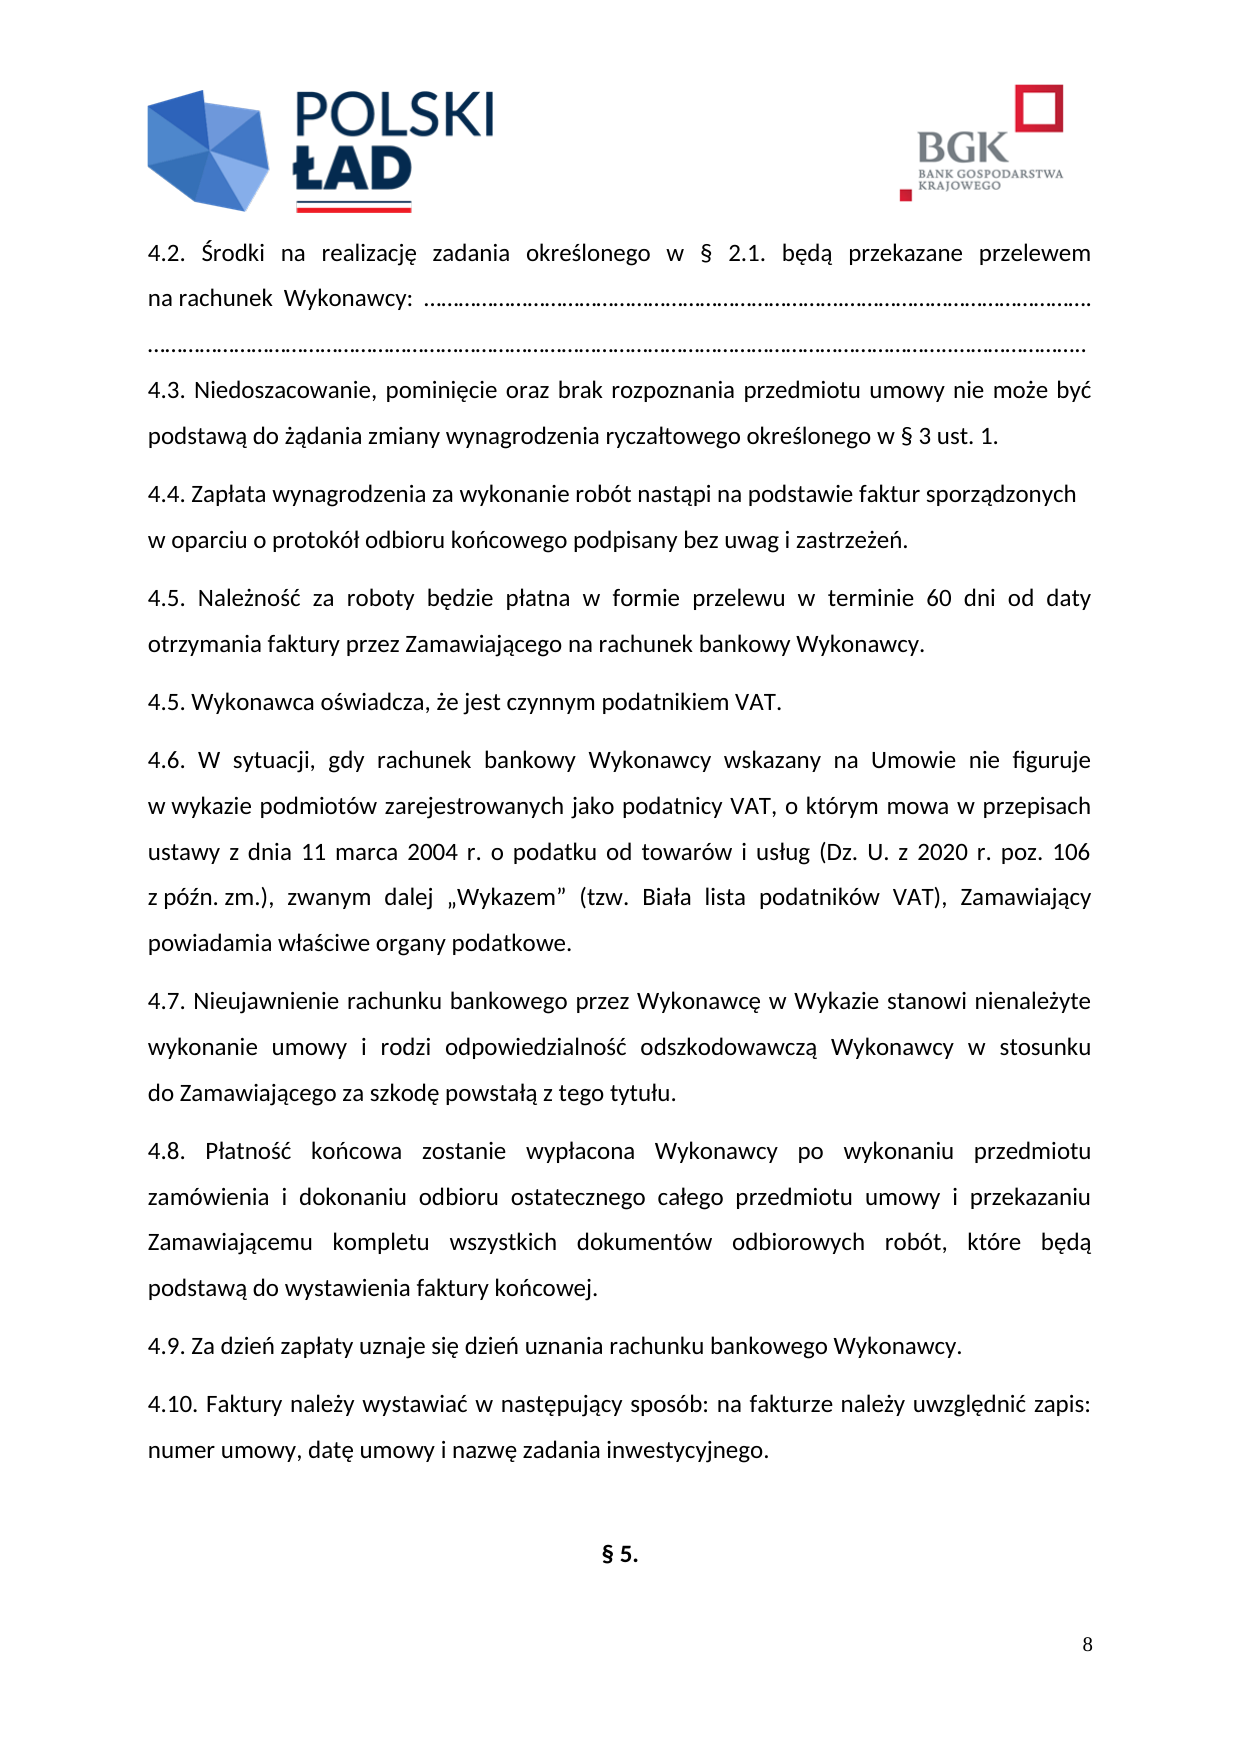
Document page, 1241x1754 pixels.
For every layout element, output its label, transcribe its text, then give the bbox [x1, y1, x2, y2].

text 4.5. Wykonawca oświadcza, że jest czynnym podatnikiem VAT. [148, 686, 1093, 716]
text § 5. [148, 1538, 1093, 1569]
text 4.8. Płatność końcowa zostanie wypłacona Wykonawcy po wykonaniu przedmiotu zamówienia i dokonaniu odbioru ostatecznego całego przedmiotu umowy i przekazaniu Zamawiającemu kompletu wszystkich dokumentów odbiorowych robót, które będą podstawą do wystawienia faktury końcowej. [148, 1135, 1093, 1303]
picture [888, 73, 1075, 213]
text 4.4. Zapłata wynagrodzenia za wykonanie robót nastąpi na podstawie faktur sporządzonych w oparciu o protokół odbioru końcowego podpisany bez uwag i zastrzeżeń. [148, 478, 1093, 554]
text 4.2. Środki na realizację zadania określonego w § 2.1. będą przekazane przelewem na rachunek Wykonawcy: ……………………………………………………………….……………………………………. …………………………………………………………………………………………………………………………..………………….. [148, 237, 1093, 359]
text 4.5. Należność za roboty będzie płatna w formie przelewu w terminie 60 dni od daty otrzymania faktury przez Zamawiającego na rachunek bankowy Wykonawcy. [148, 582, 1093, 658]
picture [147, 90, 493, 213]
text 4.3. Niedoszacowanie, pominięcie oraz brak rozpoznania przedmiotu umowy nie może być podstawą do żądania zmiany wynagrodzenia ryczałtowego określonego w § 3 ust. 1. [148, 374, 1093, 450]
text 4.7. Nieujawnienie rachunku bankowego przez Wykonawcę w Wykazie stanowi nienależyte wykonanie umowy i rodzi odpowiedzialność odszkodowawczą Wykonawcy w stosunku do Zamawiającego za szkodę powstałą z tego tytułu. [148, 985, 1093, 1107]
text 4.6. W sytuacji, gdy rachunek bankowy Wykonawcy wskazany na Umowie nie figuruje w wykazie podmiotów zarejestrowanych jako podatnicy VAT, o którym mowa w przepisach ustawy z dnia 11 marca 2004 r. o podatku od towarów i usług (Dz. U. z 2020 r. poz. 106 z późn. zm.), zwanym dalej „Wykazem” (tzw. Biała lista podatników VAT), Zamawiający powiadamia właściwe organy podatkowe. [148, 744, 1093, 958]
text 4.9. Za dzień zapłaty uznaje się dzień uznania rachunku bankowego Wykonawcy. [148, 1330, 1093, 1361]
text 4.10. Faktury należy wystawiać w następujący sposób: na fakturze należy uwzględnić zapis: numer umowy, datę umowy i nazwę zadania inwestycyjnego. [148, 1389, 1093, 1465]
